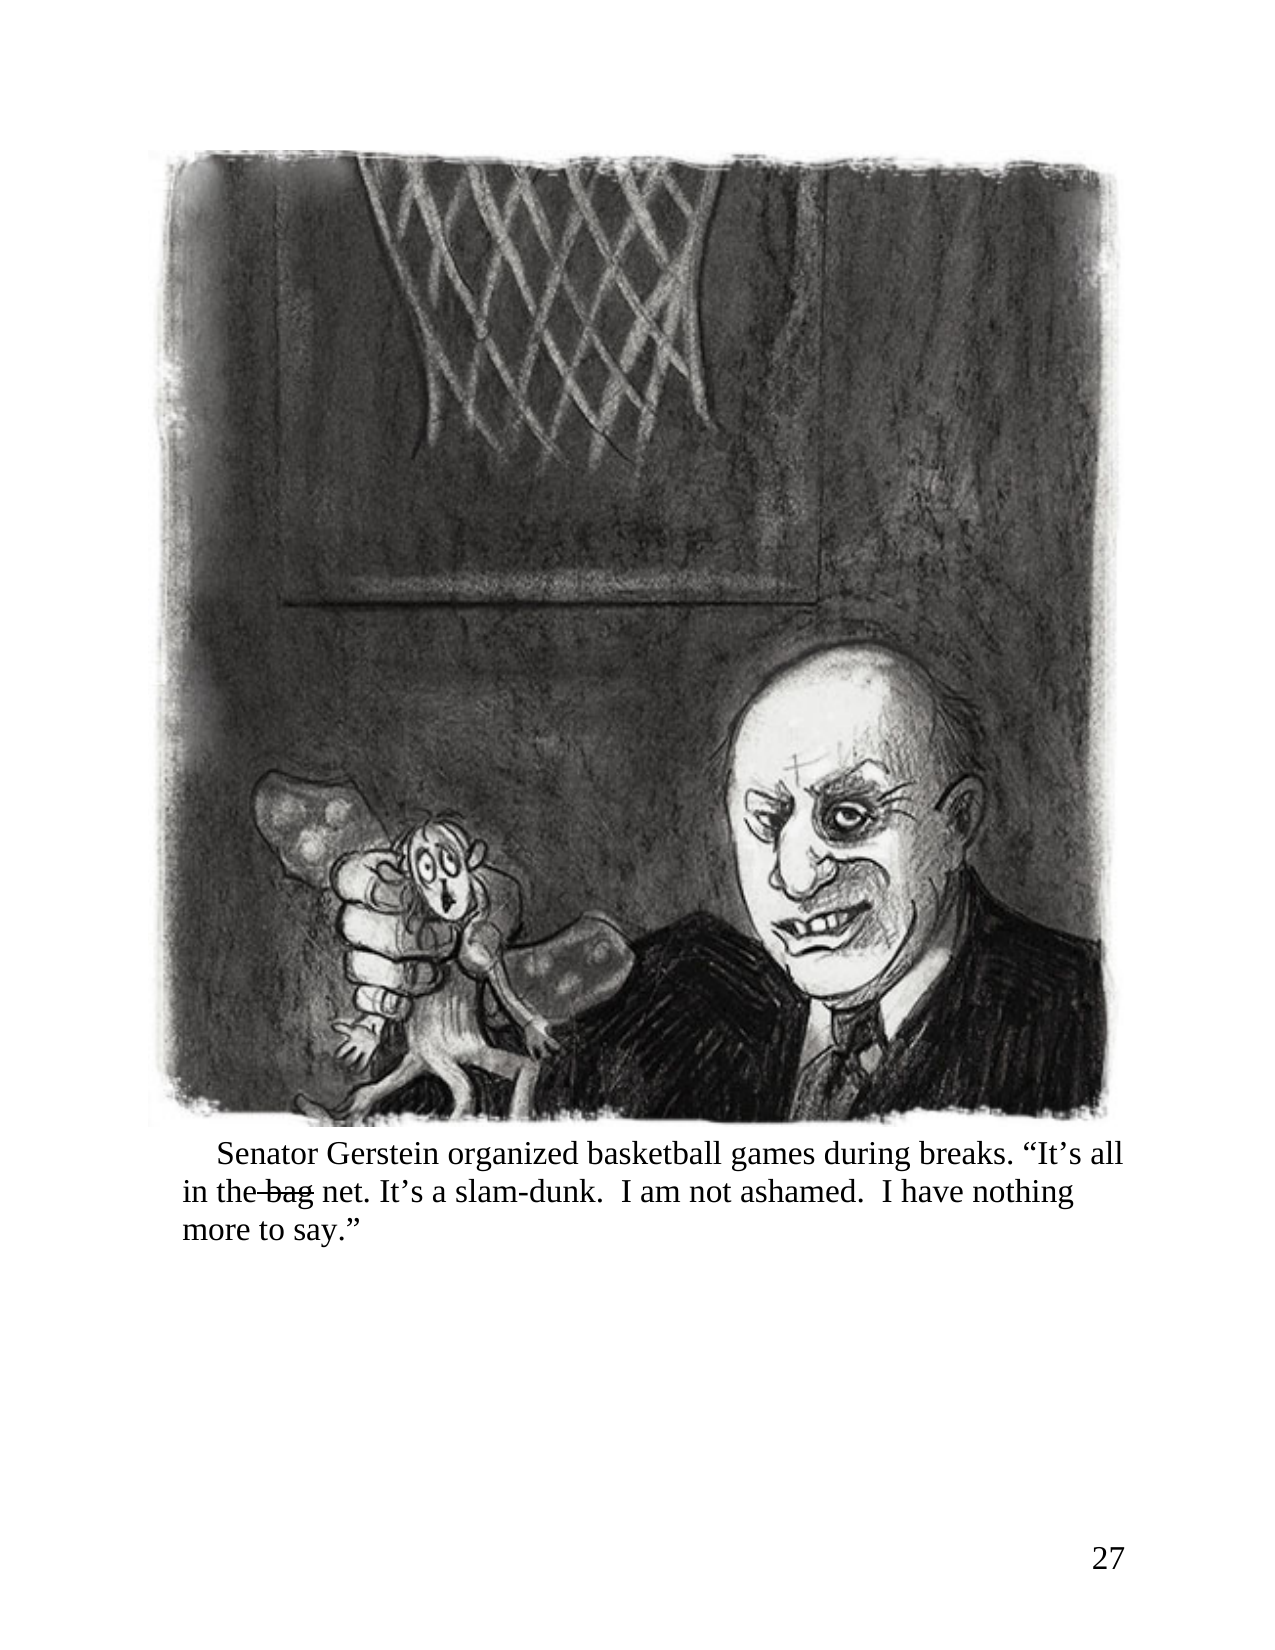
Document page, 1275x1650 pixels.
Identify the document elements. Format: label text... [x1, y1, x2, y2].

text Senator Gerstein organized basketball games during breaks. “It’s all in the bag net. It’s a slam-dunk. I am not ashamed. I have nothing more to say.” [182, 1133, 1125, 1248]
picture [148, 150, 1125, 1127]
